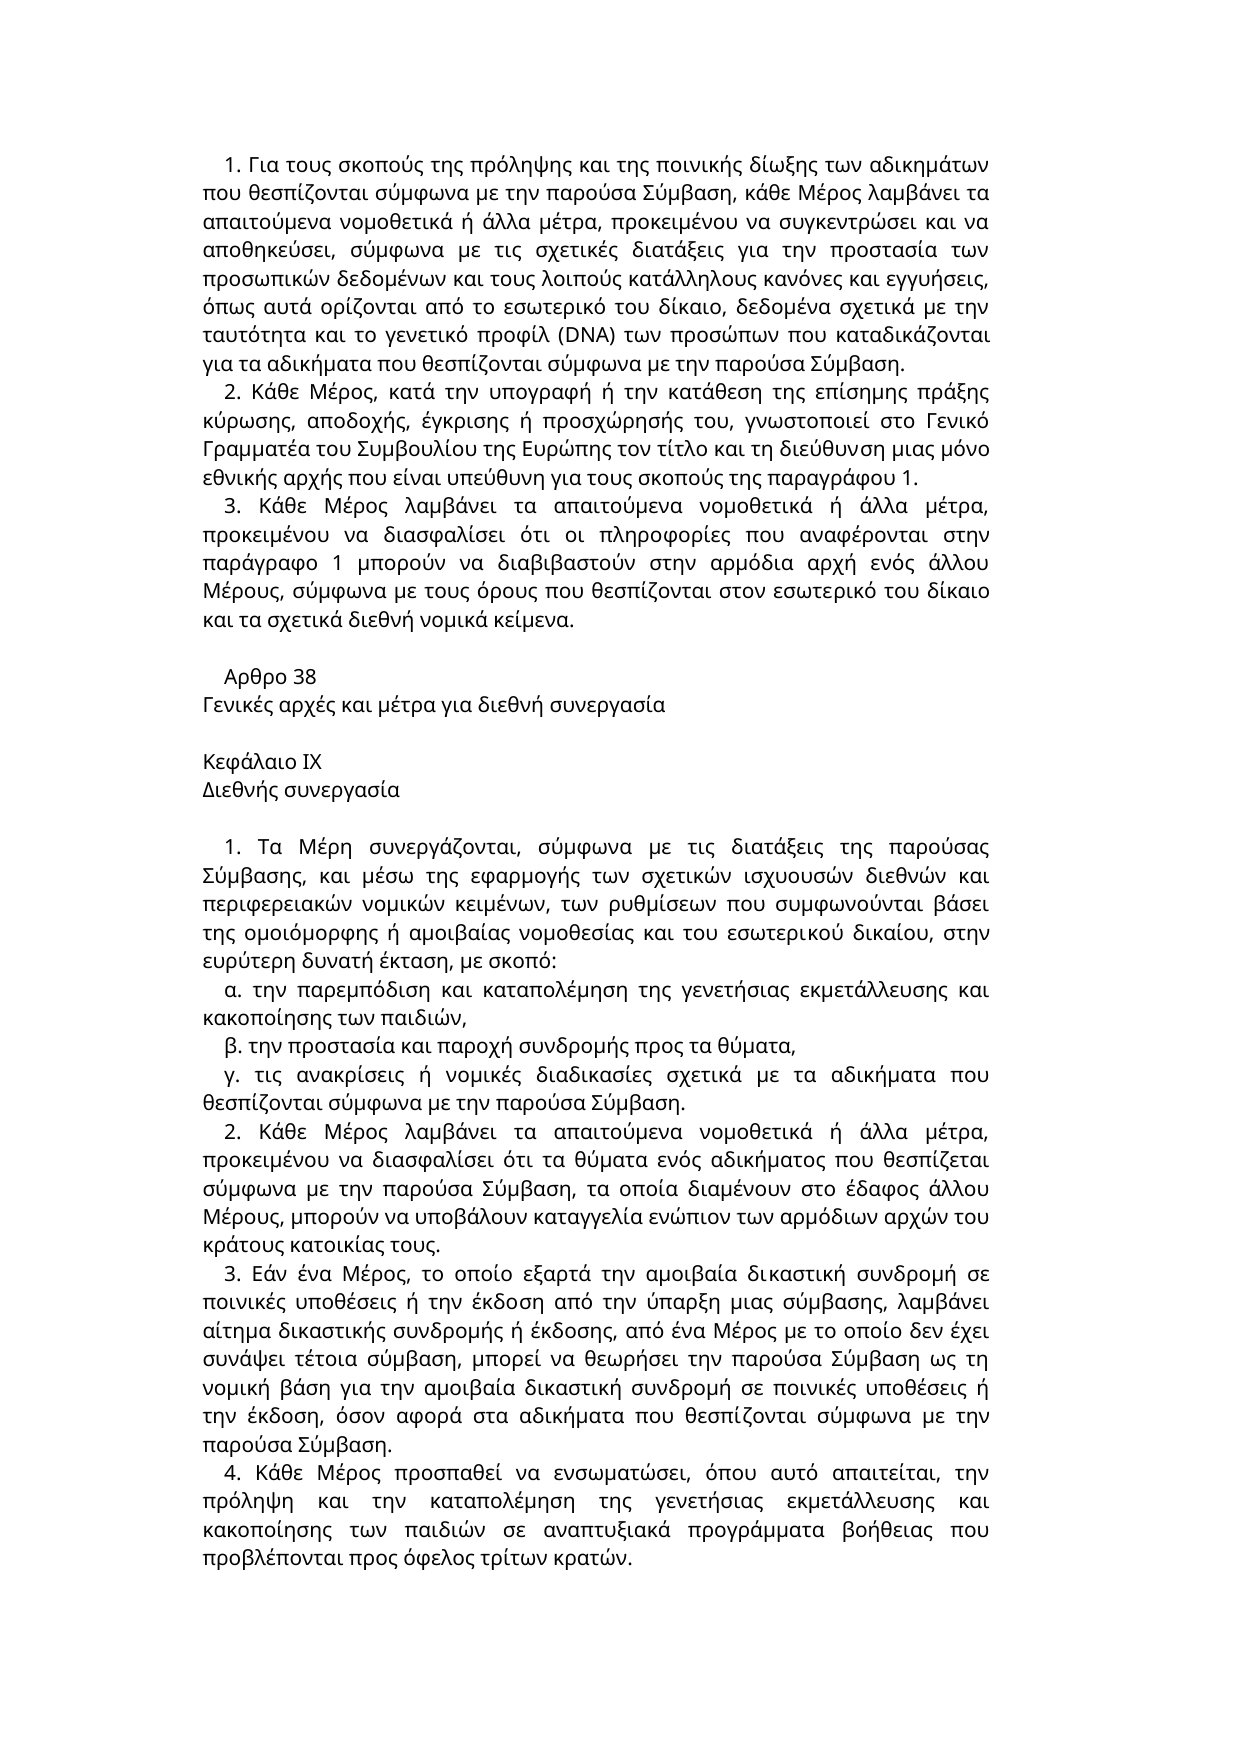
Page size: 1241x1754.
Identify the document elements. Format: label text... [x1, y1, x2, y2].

text 1. Για τους σκοπούς της πρόληψης και της ποινικής δίωξης των αδικημάτων που θεσπίζονται σύμφωνα με την παρούσα Σύμβαση, κάθε Μέρος λαμβάνει τα απαιτούμενα νομοθετικά ή άλλα μέτρα, προκειμένου να συγκεντρώσει και να αποθηκεύσει, σύμφωνα με τις σχετικές διατάξεις για την προστασία των προσωπικών δεδομένων και τους λοιπούς κατάλληλους κανόνες και εγγυήσεις, όπως αυτά ορίζονται από το εσωτερικό του δίκαιο, δεδομένα σχετικά με την ταυτότητα και το γενετικό προφίλ (DNA) των προσώπων που καταδικάζονται για τα αδικήματα που θεσπίζονται σύμφωνα με την παρούσα Σύμβαση. [202, 150, 990, 377]
text α. την παρεμπόδιση και καταπολέμηση της γενετήσιας εκμετάλλευσης και κακοποίησης των παιδιών, [202, 975, 990, 1032]
text 4. Κάθε Μέρος προσπαθεί να ενσωματώσει, όπου αυτό απαιτείται, την πρόληψη και την καταπολέμηση της γενετήσιας εκμετάλλευσης και κακοποίησης των παιδιών σε αναπτυξιακά προγράμματα βοήθειας που προβλέπονται προς όφελος τρίτων κρατών. [202, 1458, 990, 1572]
text Γενικές αρχές και μέτρα για διεθνή συνεργασία [202, 690, 990, 719]
text γ. τις ανακρίσεις ή νομικές διαδικασίες σχετικά με τα αδικήματα που θεσπίζονται σύμφωνα με την παρούσα Σύμβαση. [202, 1060, 990, 1117]
text 2. Κάθε Μέρος λαμβάνει τα απαιτούμενα νομοθετικά ή άλλα μέτρα, προκειμένου να διασφαλίσει ότι τα θύματα ενός αδικήματος που θεσπίζεται σύμφωνα με την παρούσα Σύμβαση, τα οποία διαμένουν στο έδαφος άλλου Μέρους, μπορούν να υποβάλουν καταγγελία ενώπιον των αρμόδιων αρχών του κράτους κατοικίας τους. [202, 1117, 990, 1259]
text Διεθνής συνεργασία [202, 776, 990, 804]
text Αρθρο 38 [202, 662, 990, 690]
text Κεφάλαιο IX [202, 747, 990, 776]
text 2. Κάθε Μέρος, κατά την υπογραφή ή την κατάθεση της επίσημης πράξης κύρωσης, αποδοχής, έγκρισης ή προσχώρησής του, γνωστοποιεί στο Γενικό Γραμματέα του Συμβουλίου της Ευρώπης τον τίτλο και τη διεύθυνση μιας μόνο εθνικής αρχής που είναι υπεύθυνη για τους σκοπούς της παραγράφου 1. [202, 377, 990, 491]
text 3. Κάθε Μέρος λαμβάνει τα απαιτούμενα νομοθετικά ή άλλα μέτρα, προκειμένου να διασφαλίσει ότι οι πληροφορίες που αναφέρονται στην παράγραφο 1 μπορούν να διαβιβαστούν στην αρμόδια αρχή ενός άλλου Μέρους, σύμφωνα με τους όρους που θεσπίζονται στον εσωτερικό του δίκαιο και τα σχετικά διεθνή νομικά κείμενα. [202, 491, 990, 633]
text 3. Εάν ένα Μέρος, το οποίο εξαρτά την αμοιβαία δικαστική συνδρομή σε ποινικές υποθέσεις ή την έκδοση από την ύπαρξη μιας σύμβασης, λαμβάνει αίτημα δικαστικής συνδρομής ή έκδοσης, από ένα Μέρος με το οποίο δεν έχει συνάψει τέτοια σύμβαση, μπορεί να θεωρήσει την παρούσα Σύμβαση ως τη νομική βάση για την αμοιβαία δικαστική συνδρομή σε ποινικές υποθέσεις ή την έκδοση, όσον αφορά στα αδικήματα που θεσπίζονται σύμφωνα με την παρούσα Σύμβαση. [202, 1259, 990, 1458]
text β. την προστασία και παροχή συνδρομής προς τα θύματα, [202, 1032, 990, 1060]
text 1. Τα Μέρη συνεργάζονται, σύμφωνα με τις διατάξεις της παρούσας Σύμβασης, και μέσω της εφαρμογής των σχετικών ισχυουσών διεθνών και περιφερειακών νομικών κειμένων, των ρυθμίσεων που συμφωνούνται βάσει της ομοιόμορφης ή αμοιβαίας νομοθεσίας και του εσωτερικού δικαίου, στην ευρύτερη δυνατή έκταση, με σκοπό: [202, 832, 990, 975]
